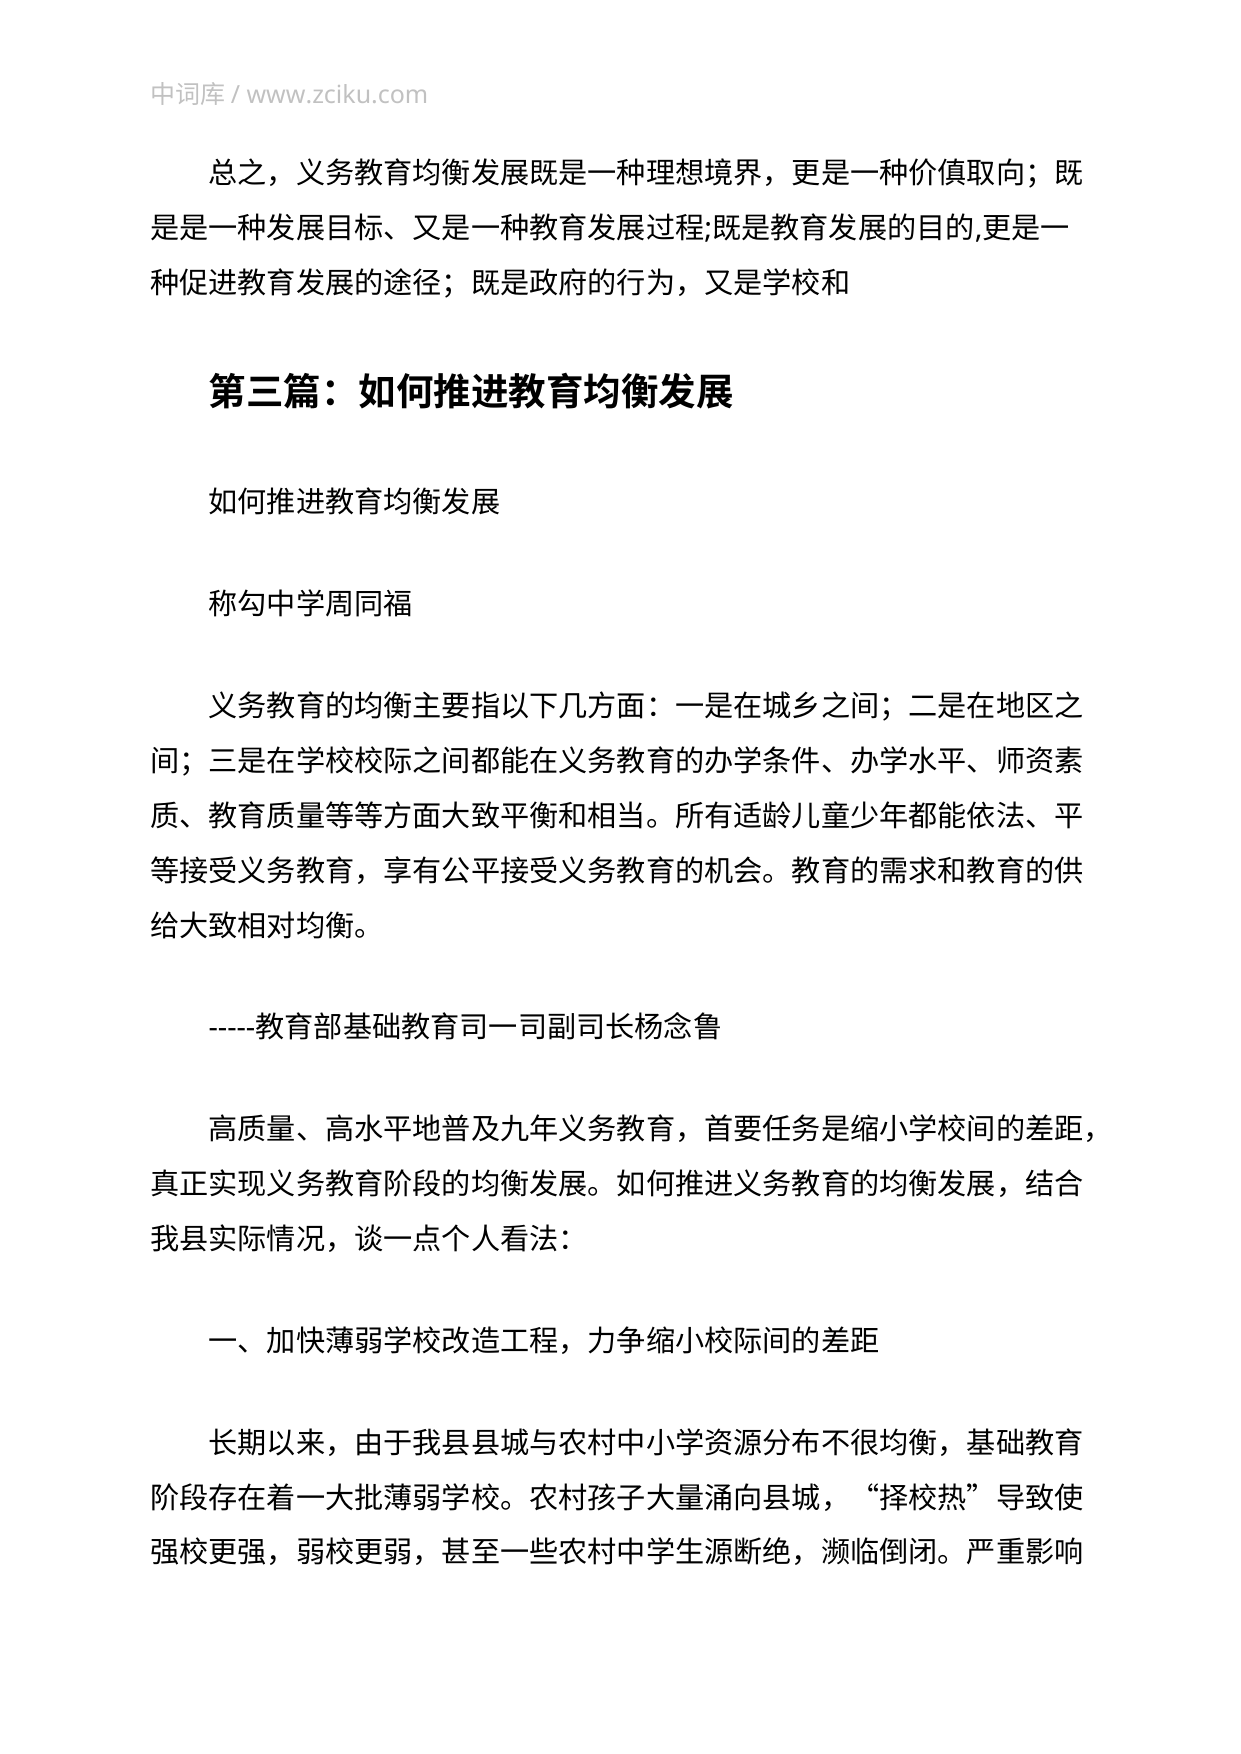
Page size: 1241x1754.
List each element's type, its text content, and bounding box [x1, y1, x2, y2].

text 如何推进教育均衡发展 [150, 479, 1090, 521]
text 义务教育的均衡主要指以下几方面：一是在城乡之间；二是在地区之间；三是在学校校际之间都能在义务教育的办学条件、办学水平、师资素质、教育质量等等方面大致平衡和相当。所有适龄儿童少年都能依法、平等接受义务教育，享有公平接受义务教育的机会。教育的需求和教育的供给大致相对均衡。 [150, 683, 1090, 944]
text 总之，义务教育均衡发展既是一种理想境界，更是一种价傎取向；既是是一种发展目标、又是一种教育发展过程;既是教育发展的目的,更是一种促进教育发展的途径；既是政府的行为，又是学校和 [150, 150, 1090, 302]
text 称勾中学周同福 [150, 581, 1090, 623]
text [150, 1419, 1090, 1571]
text 高质量、高水平地普及九年义务教育，首要任务是缩小学校间的差距，真正实现义务教育阶段的均衡发展。如何推进义务教育的均衡发展，结合我县实际情况，谈一点个人看法： [150, 1106, 1090, 1258]
text -----教育部基础教育司一司副司长杨念鲁 [150, 1004, 1090, 1046]
text 一、加快薄弱学校改造工程，力争缩小校际间的差距 [150, 1317, 1090, 1360]
text 第三篇：如何推进教育均衡发展 [150, 362, 1090, 416]
